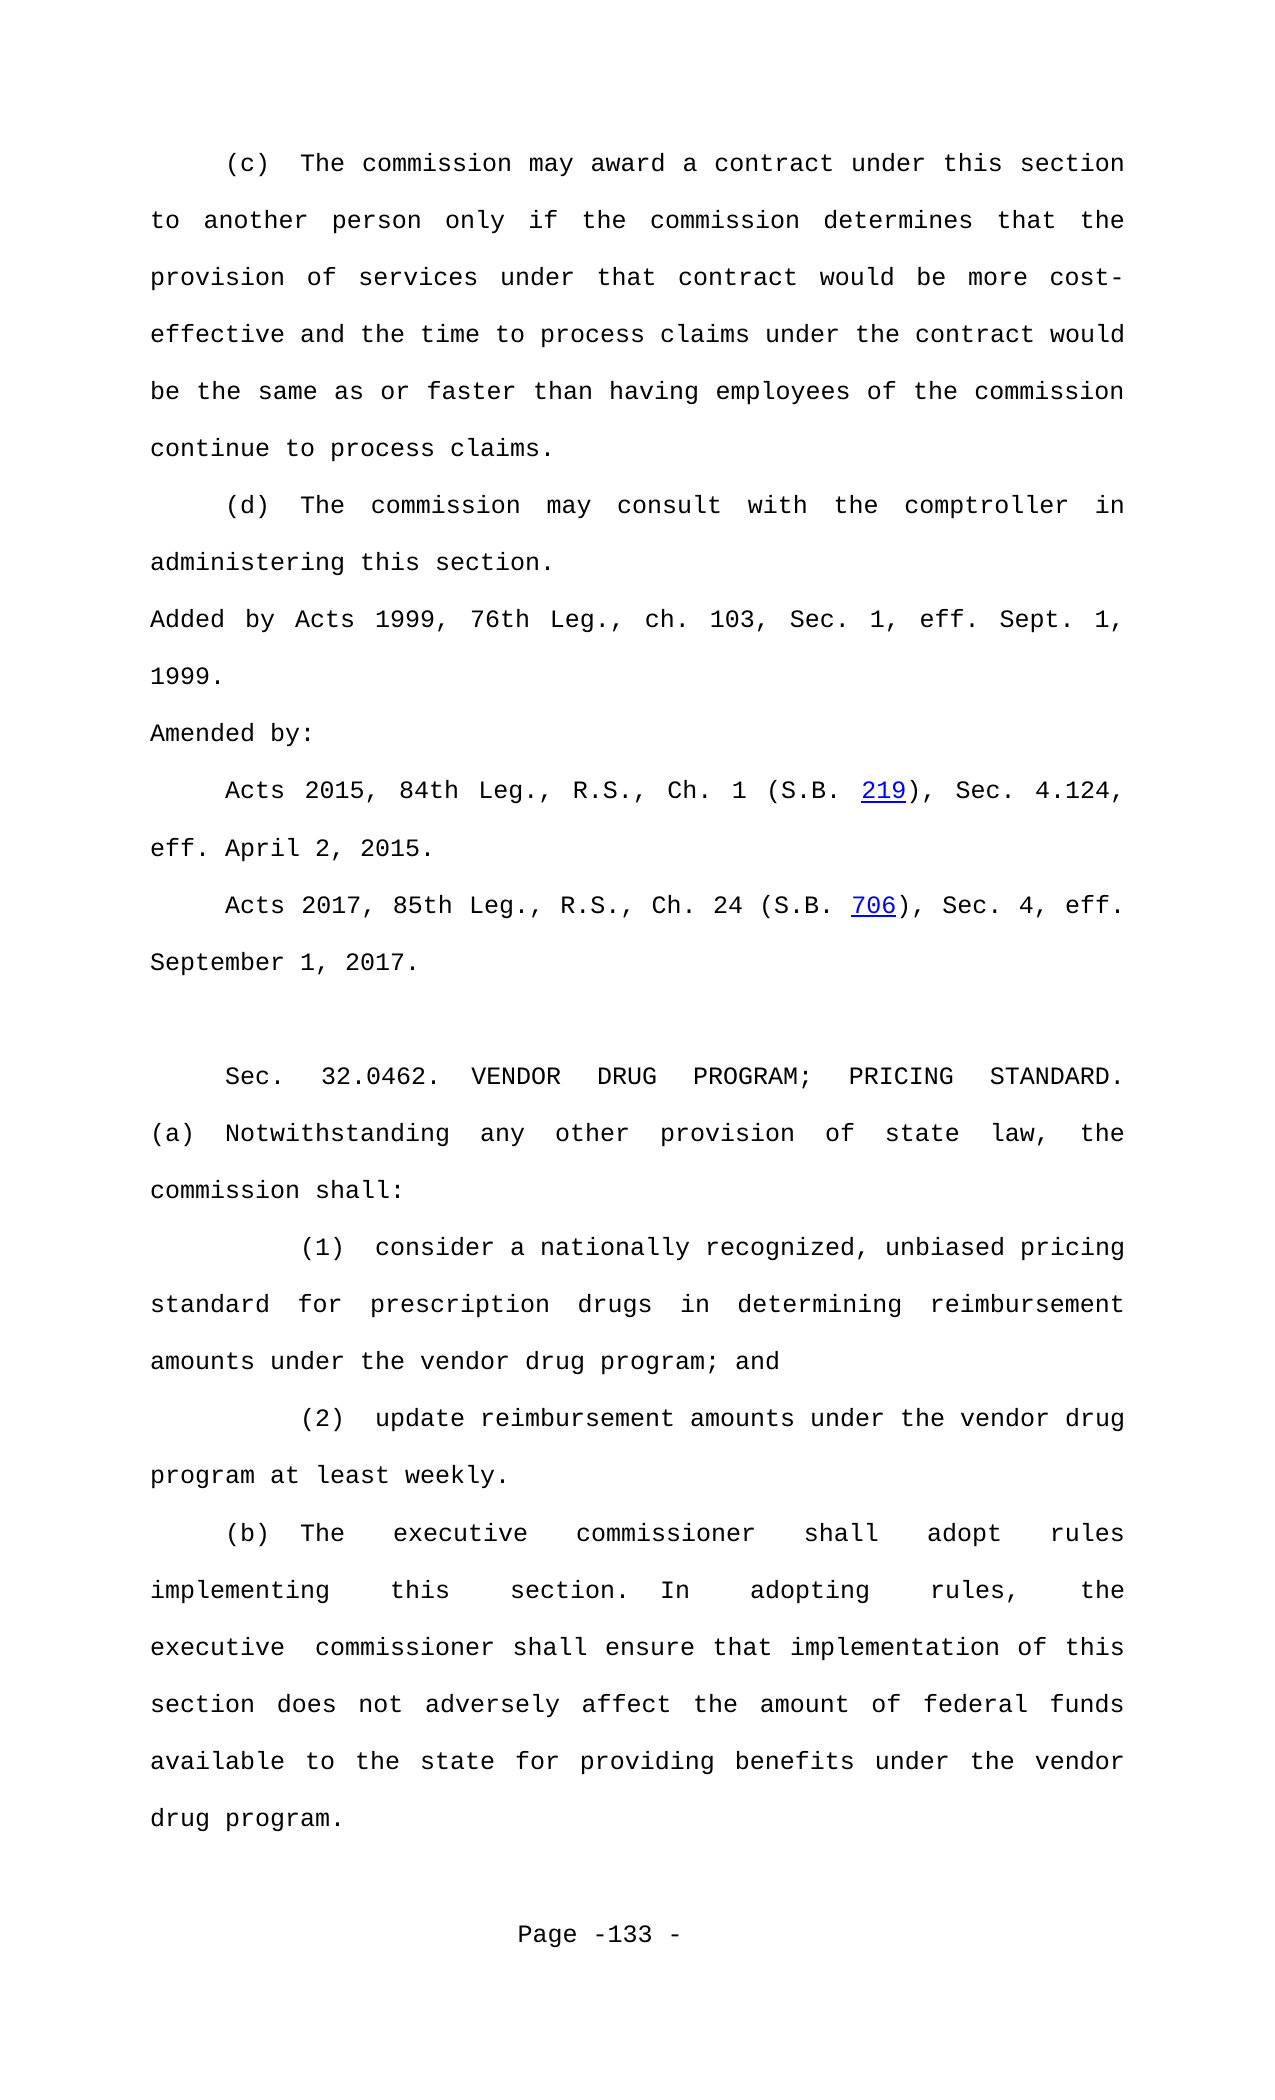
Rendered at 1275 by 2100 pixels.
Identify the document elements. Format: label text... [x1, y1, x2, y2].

text Amended by: [150, 721, 1125, 749]
text (2) update reimbursement amounts under the vendor drug program at least weekly. [150, 1406, 1125, 1491]
text (1) consider a nationally recognized, unbiased pricing standard for prescription drugs in determining reimbursement amounts under the vendor drug program; and [150, 1234, 1125, 1377]
text (c) The commission may award a contract under this section to another person only if the commission determines that the provision of services under that contract would be more cost-effective and the time to process claims under the contract would be the same as or faster than having employees of the commission continue to process claims. [150, 150, 1125, 464]
text Acts 2015, 84th Leg., R.S., Ch. 1 (S.B. 219), Sec. 4.124, eff. April 2, 2015. [150, 778, 1125, 863]
text Acts 2017, 85th Leg., R.S., Ch. 24 (S.B. 706), Sec. 4, eff. September 1, 2017. [150, 892, 1125, 978]
text Sec. 32.0462. VENDOR DRUG PROGRAM; PRICING STANDARD. (a) Notwithstanding any other provision of state law, the commission shall: [150, 1063, 1125, 1206]
text (b) The executive commissioner shall adopt rules implementing this section. In adopting rules, the executive commissioner shall ensure that implementation of this section does not adversely affect the amount of federal funds available to the state for providing benefits under the vendor drug program. [150, 1520, 1125, 1834]
text Added by Acts 1999, 76th Leg., ch. 103, Sec. 1, eff. Sept. 1, 1999. [150, 607, 1125, 692]
text (d) The commission may consult with the comptroller in administering this section. [150, 492, 1125, 578]
